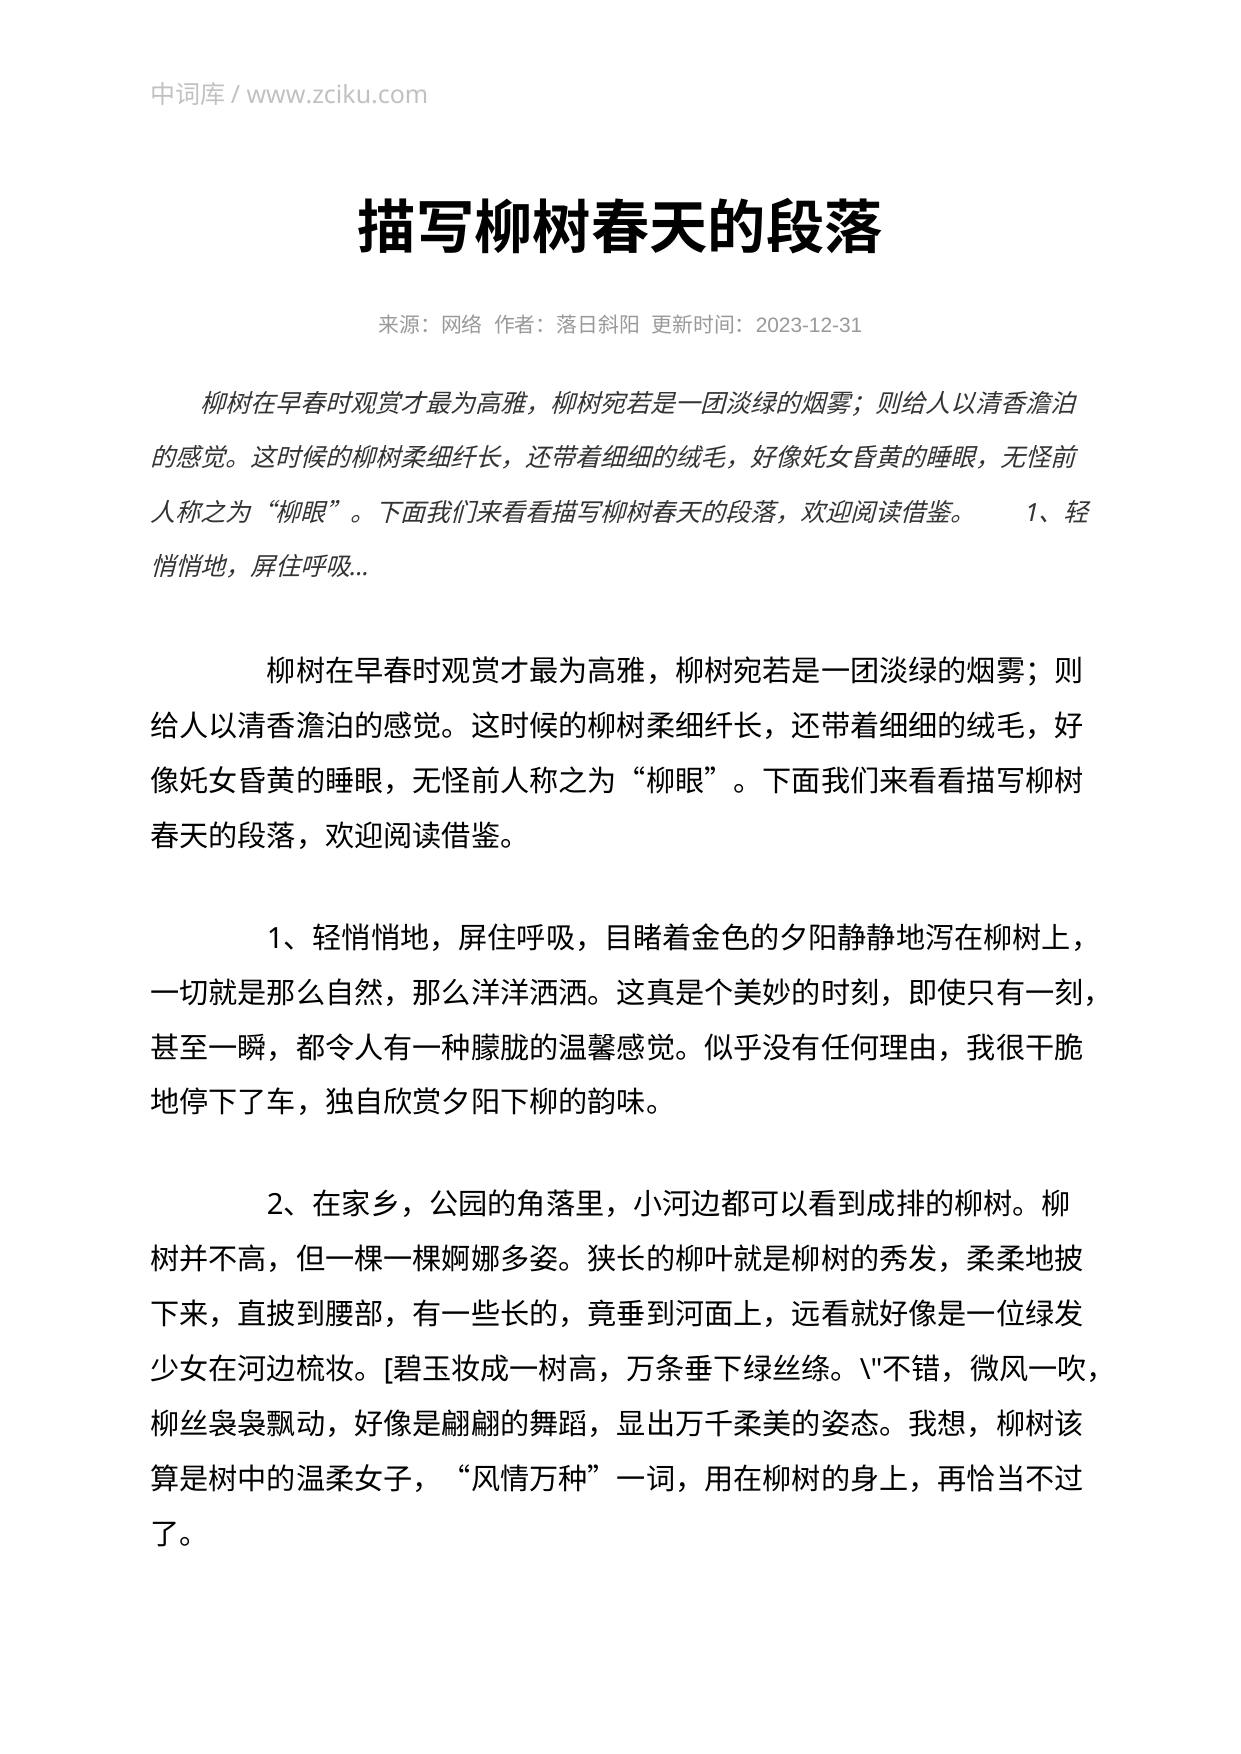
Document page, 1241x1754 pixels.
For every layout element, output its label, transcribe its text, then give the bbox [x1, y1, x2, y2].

text 1、轻悄悄地，屏住呼吸，目睹着金色的夕阳静静地泻在柳树上，一切就是那么自然，那么洋洋洒洒。这真是个美妙的时刻，即使只有一刻，甚至一瞬，都令人有一种朦胧的温馨感觉。似乎没有任何理由，我很干脆地停下了车，独自欣赏夕阳下柳的韵味。 [150, 914, 1090, 1121]
subtitle 描写柳树春天的段落 [150, 181, 1090, 266]
text 来源：网络 作者：落日斜阳 更新时间：2023-12-31 [150, 313, 1090, 337]
text 2、在家乡，公园的角落里，小河边都可以看到成排的柳树。柳树并不高，但一棵一棵婀娜多姿。狭长的柳叶就是柳树的秀发，柔柔地披下来，直披到腰部，有一些长的，竟垂到河面上，远看就好像是一位绿发少女在河边梳妆。[碧玉妆成一树高，万条垂下绿丝绦。\"不错，微风一吹，柳丝袅袅飘动，好像是翩翩的舞蹈，显出万千柔美的姿态。我想，柳树该算是树中的温柔女子，“风情万种”一词，用在柳树的身上，再恰当不过了。 [150, 1181, 1090, 1553]
text 柳树在早春时观赏才最为高雅，柳树宛若是一团淡绿的烟雾；则给人以清香澹泊的感觉。这时候的柳树柔细纤长，还带着细细的绒毛，好像奼女昏黄的睡眼，无怪前人称之为“柳眼”。下面我们来看看描写柳树春天的段落，欢迎阅读借鉴。 [150, 648, 1090, 855]
text 柳树在早春时观赏才最为高雅，柳树宛若是一团淡绿的烟雾；则给人以清香澹泊的感觉。这时候的柳树柔细纤长，还带着细细的绒毛，好像奼女昏黄的睡眼，无怪前人称之为“柳眼”。下面我们来看看描写柳树春天的段落，欢迎阅读借鉴。 1、轻悄悄地，屏住呼吸... [150, 383, 1090, 583]
